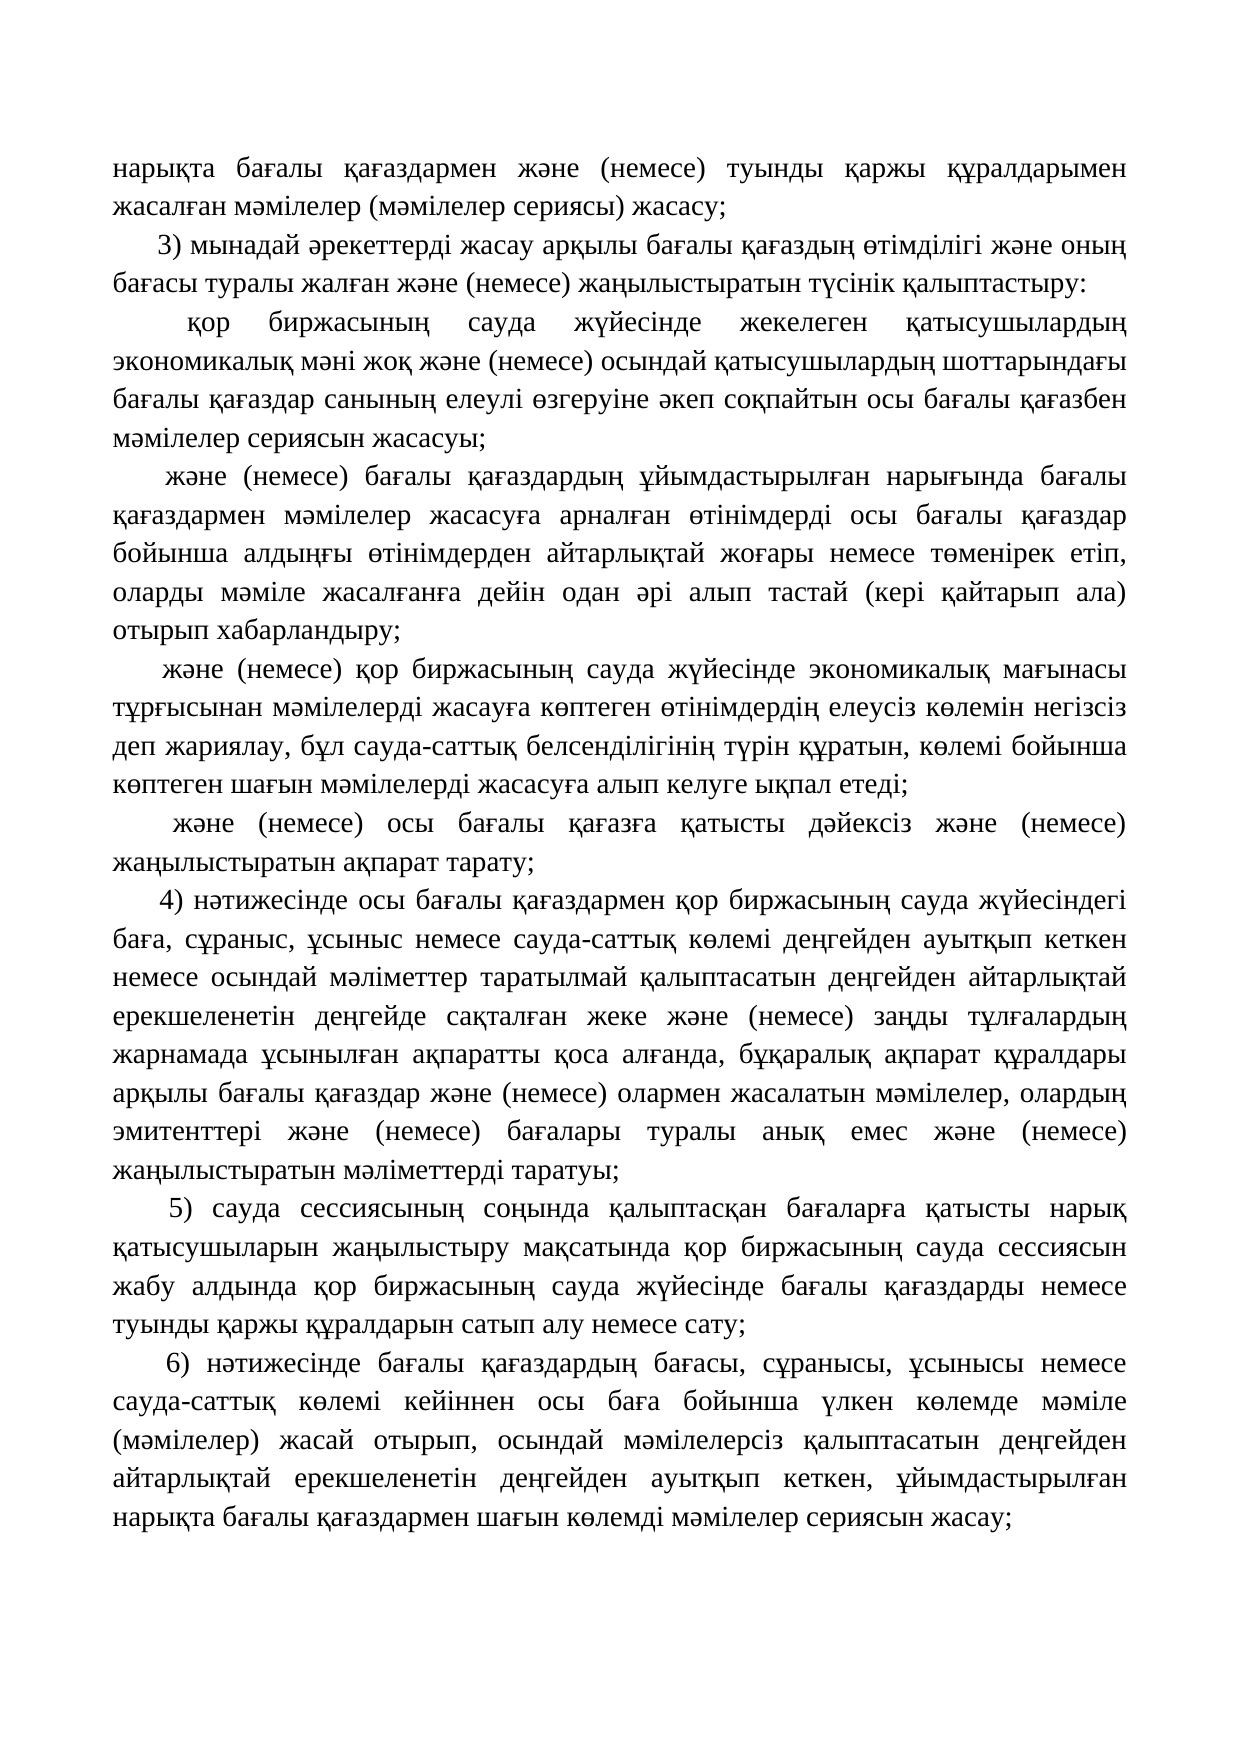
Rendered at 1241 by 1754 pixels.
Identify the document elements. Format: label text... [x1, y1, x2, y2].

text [112, 150, 1128, 222]
text 5) сауда сессиясының соңында қалыптасқан бағаларға қатысты нарық қатысушыларын жаңылыстыру мақсатында қор биржасының сауда сессиясын жабу алдында қор биржасының сауда жүйесінде бағалы қағаздарды немесе туынды қаржы құралдарын сатып алу немесе сату; [112, 1191, 1128, 1340]
text 3) мынадай әрекеттерді жасау арқылы бағалы қағаздың өтімділігі және оның бағасы туралы жалған және (немесе) жаңылыстыратын түсінік қалыптастыру: [112, 227, 1128, 299]
text 6) нәтижесінде бағалы қағаздардың бағасы, сұранысы, ұсынысы немесе сауда-саттық көлемі кейіннен осы баға бойынша үлкен көлемде мәміле (мәмілелер) жасай отырып, осындай мәмілелерсіз қалыптасатын деңгейден айтарлықтай ерекшеленетін деңгейден ауытқып кеткен, ұйымдастырылған нарықта бағалы қағаздармен шағын көлемді мәмілелер сериясын жасау; [112, 1345, 1128, 1532]
text және (немесе) қор биржасының сауда жүйесінде экономикалық мағынасы тұрғысынан мәмілелерді жасауға көптеген өтінімдердің елеусіз көлемін негізсіз деп жариялау, бұл сауда-саттық белсенділігінің түрін құратын, көлемі бойынша көптеген шағын мәмілелерді жасасуға алып келуге ықпал етеді; [112, 651, 1128, 800]
text 4) нәтижесінде осы бағалы қағаздармен қор биржасының сауда жүйесіндегі баға, сұраныс, ұсыныс немесе сауда-саттық көлемі деңгейден ауытқып кеткен немесе осындай мәліметтер таратылмай қалыптасатын деңгейден айтарлықтай ерекшеленетін деңгейде сақталған жеке және (немесе) заңды тұлғалардың жарнамада ұсынылған ақпаратты қоса алғанда, бұқаралық ақпарат құралдары арқылы бағалы қағаздар және (немесе) олармен жасалатын мәмілелер, олардың эмитенттері және (немесе) бағалары туралы анық емес және (немесе) жаңылыстыратын мәліметтерді таратуы; [112, 882, 1128, 1186]
text және (немесе) осы бағалы қағазға қатысты дәйексіз және (немесе) жаңылыстыратын ақпарат тарату; [112, 805, 1128, 877]
text және (немесе) бағалы қағаздардың ұйымдастырылған нарығында бағалы қағаздармен мәмілелер жасасуға арналған өтінімдерді осы бағалы қағаздар бойынша алдыңғы өтінімдерден айтарлықтай жоғары немесе төменірек етіп, оларды мәміле жасалғанға дейін одан әрі алып тастай (кері қайтарып ала) отырып хабарландыру; [112, 458, 1128, 646]
text қор биржасының сауда жүйесінде жекелеген қатысушылардың экономикалық мәні жоқ және (немесе) осындай қатысушылардың шоттарындағы бағалы қағаздар санының елеулі өзгеруіне әкеп соқпайтын осы бағалы қағазбен мәмілелер сериясын жасасуы; [112, 304, 1128, 453]
